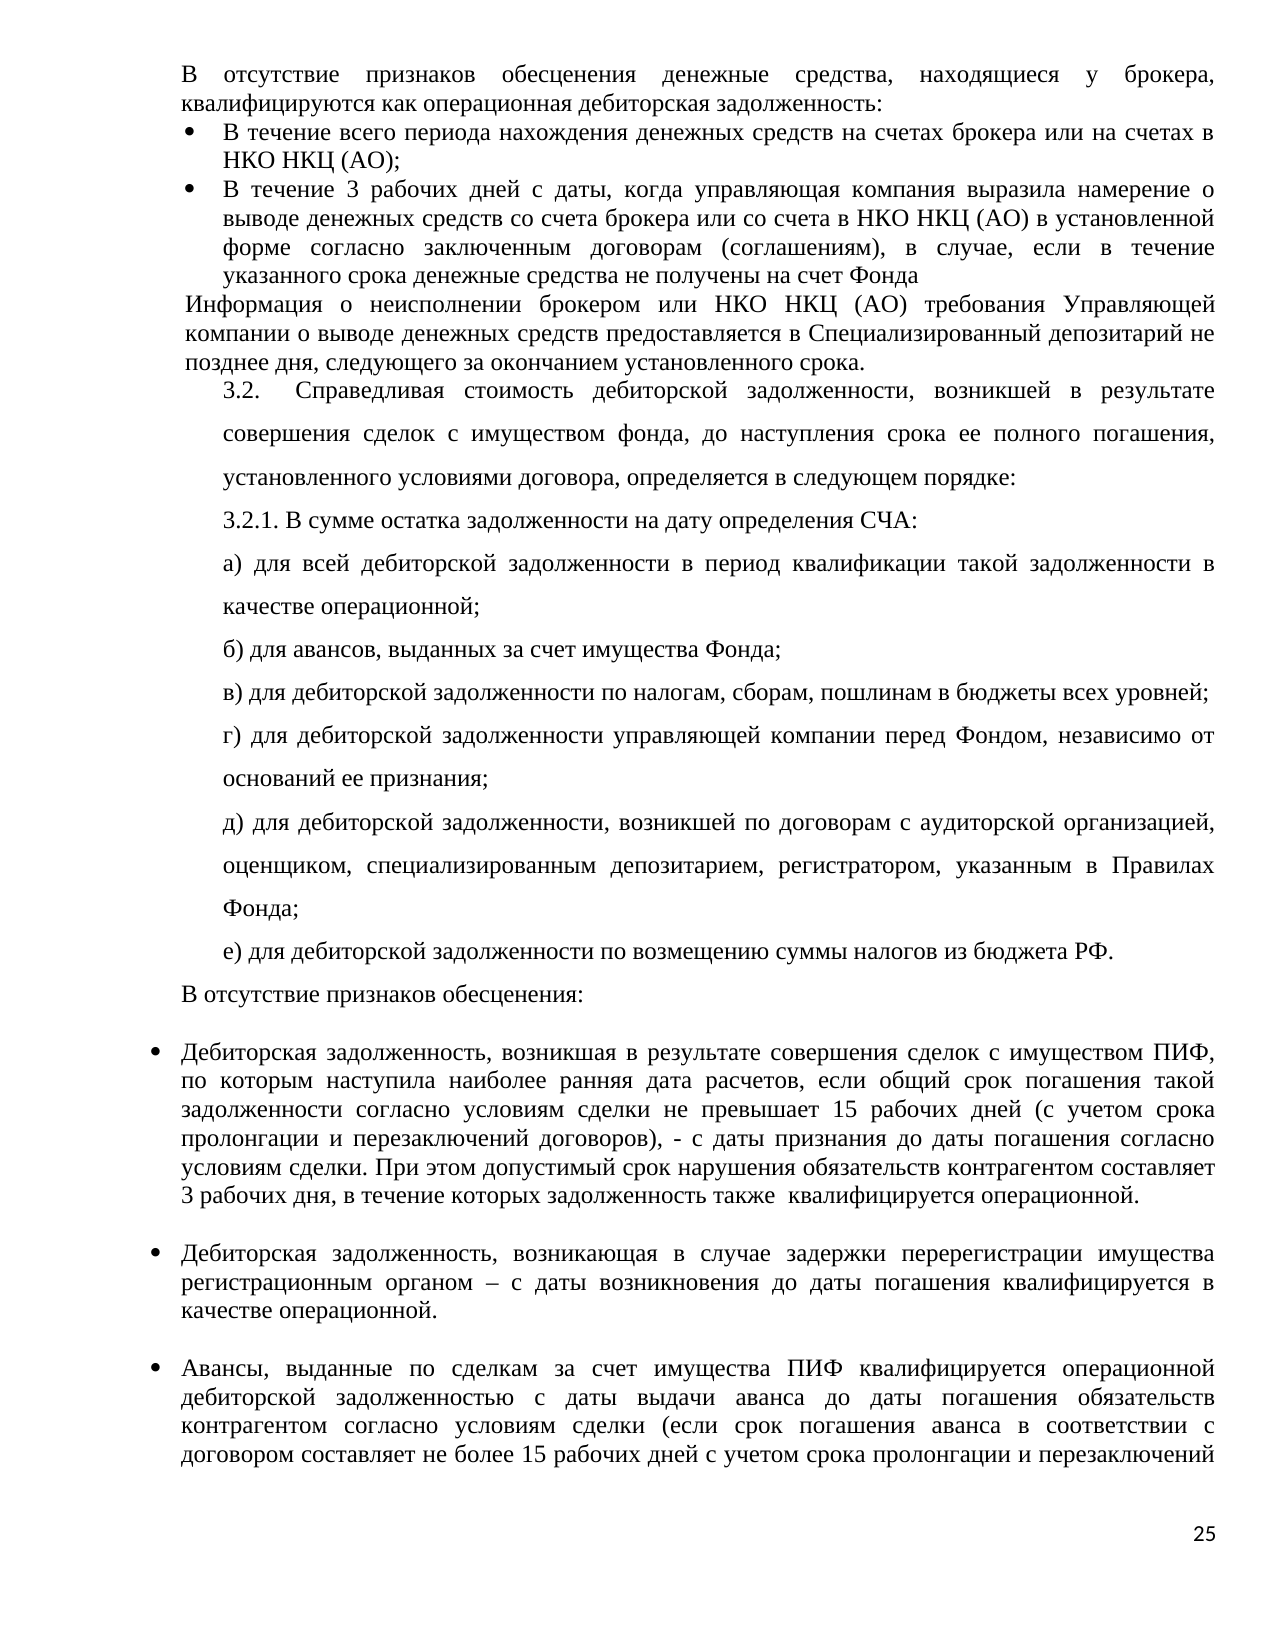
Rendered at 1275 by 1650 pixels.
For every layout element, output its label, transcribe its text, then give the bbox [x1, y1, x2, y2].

list г) для дебиторской задолженности управляющей компании перед Фондом, независимо от оснований ее признания; [223, 720, 1216, 792]
list В течение 3 рабочих дней с даты, когда управляющая компания выразила намерение о выводе денежных средств со счета брокера или со счета в НКО НКЦ (АО) в установленной форме согласно заключенным договорам (соглашениям), в случае, если в течение указанного срока денежные средства не получены на счет Фонда [185, 174, 1216, 289]
list б) для авансов, выданных за счет имущества Фонда; [223, 634, 1216, 663]
list а) для всей дебиторской задолженности в период квалификации такой задолженности в качестве операционной; [223, 548, 1216, 620]
list е) для дебиторской задолженности по возмещению суммы налогов из бюджета РФ. [223, 936, 1216, 965]
list 3.2. Справедливая стоимость дебиторской задолженности, возникшей в результате совершения сделок с имуществом фонда, до наступления срока ее полного погашения, установленного условиями договора, определяется в следующем порядке: [223, 375, 1216, 490]
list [151, 1353, 1216, 1468]
list д) для дебиторской задолженности, возникшей по договорам с аудиторской организацией, оценщиком, специализированным депозитарием, регистратором, указанным в Правилах Фонда; [223, 807, 1216, 922]
list 3.2.1. В сумме остатка задолженности на дату определения СЧА: [223, 505, 1216, 533]
list Дебиторская задолженность, возникающая в случае задержки перерегистрации имущества регистрационным органом – с даты возникновения до даты погашения квалифицируется в качестве операционной. [151, 1238, 1216, 1324]
list В отсутствие признаков обесценения денежные средства, находящиеся у брокера, квалифицируются как операционная дебиторская задолженность: [181, 59, 1216, 117]
text Информация о неисполнении брокером или НКО НКЦ (АО) требования Управляющей компании о выводе денежных средств предоставляется в Специализированный депозитарий не позднее дня, следующего за окончанием установленного срока. [185, 289, 1216, 375]
list в) для дебиторской задолженности по налогам, сборам, пошлинам в бюджеты всех уровней; [223, 677, 1216, 706]
list Дебиторская задолженность, возникшая в результате совершения сделок с имуществом ПИФ, по которым наступила наиболее ранняя дата расчетов, если общий срок погашения такой задолженности согласно условиям сделки не превышает 15 рабочих дней (с учетом срока пролонгации и перезаключений договоров), - с даты признания до даты погашения согласно условиям сделки. При этом допустимый срок нарушения обязательств контрагентом составляет 3 рабочих дня, в течение которых задолженность также квалифицируется операционной. [151, 1037, 1216, 1209]
list В отсутствие признаков обесценения: [181, 979, 1216, 1008]
list В течение всего периода нахождения денежных средств на счетах брокера или на счетах в НКО НКЦ (АО); [185, 117, 1216, 174]
